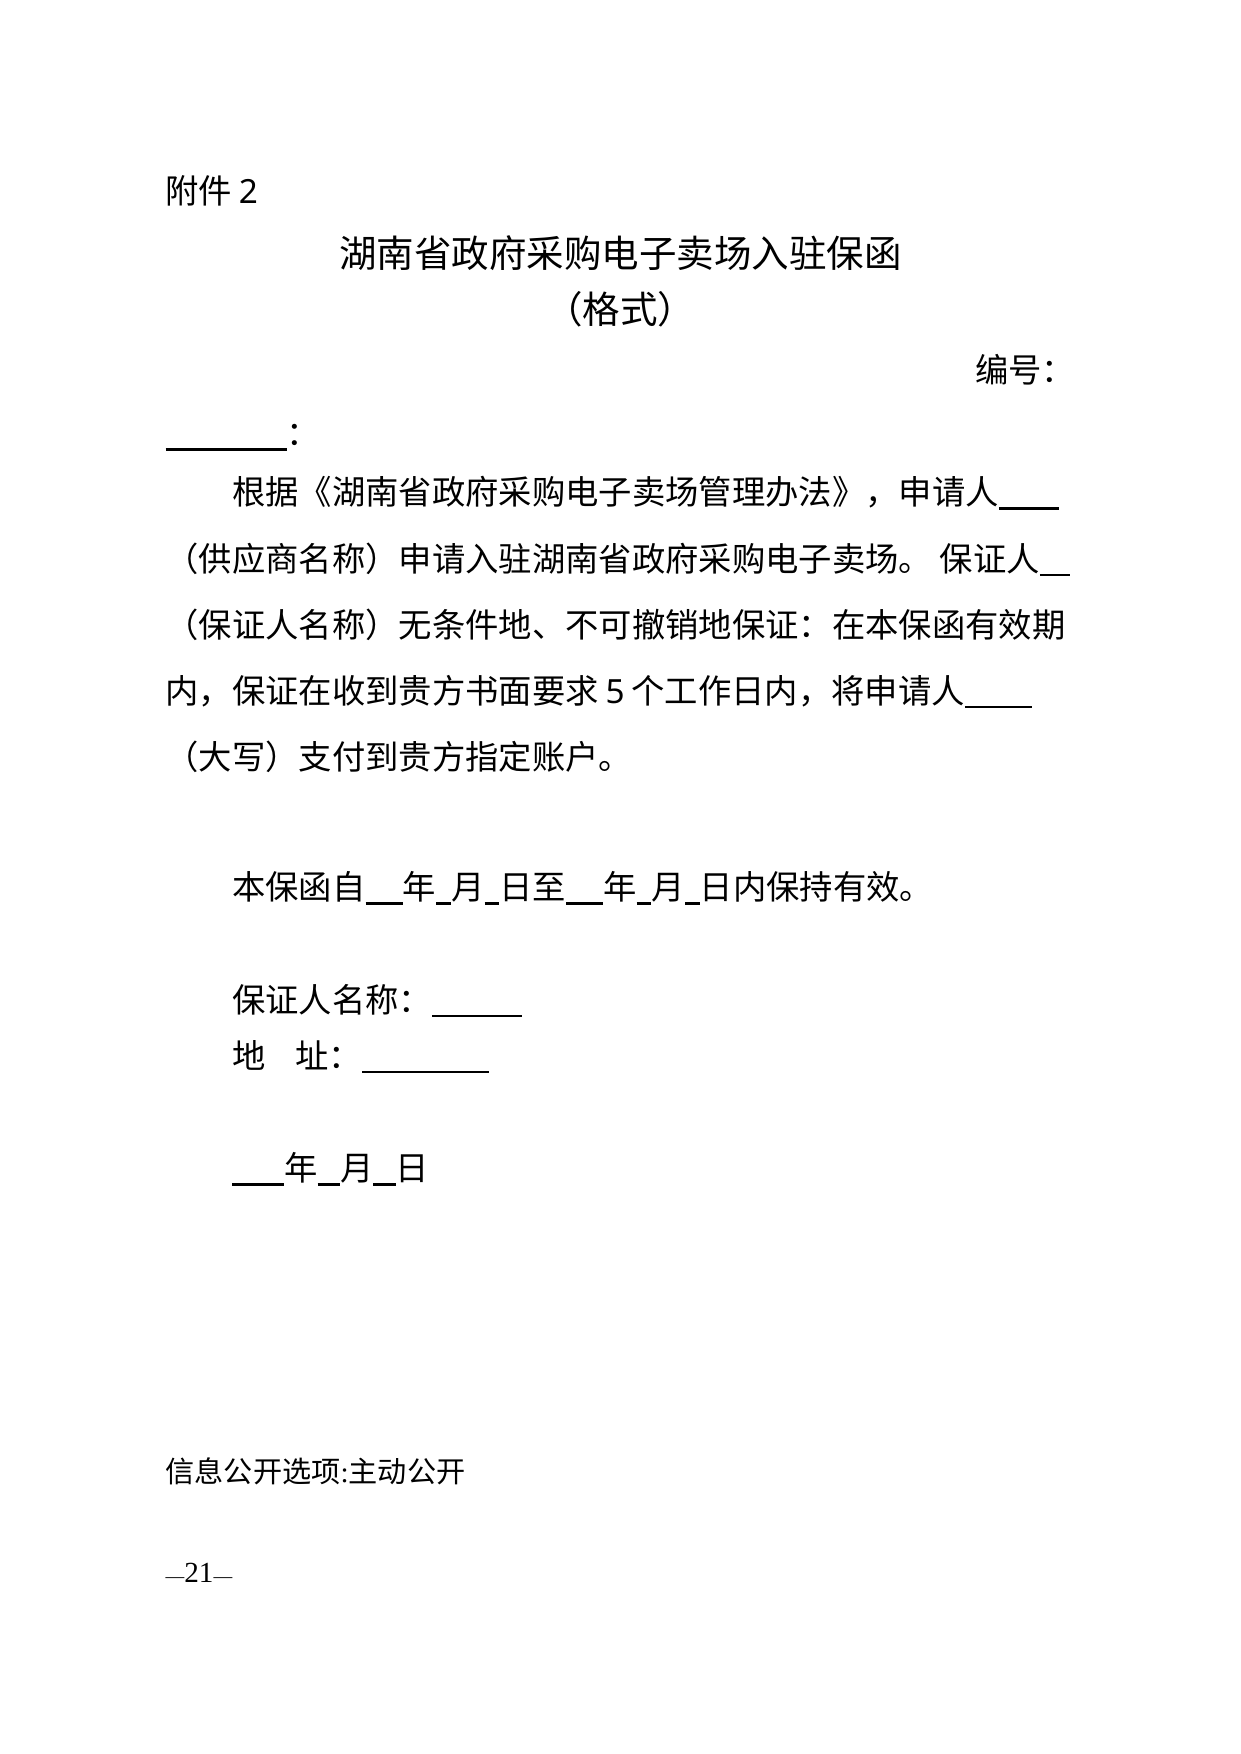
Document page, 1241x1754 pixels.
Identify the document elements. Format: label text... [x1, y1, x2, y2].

text ： [165, 401, 1075, 457]
text 根据《湖南省政府采购电子卖场管理办法》，申请人 （供应商名称）申请入驻湖南省政府采购电子卖场。 保证人 （保证人名称）无条件地、不可撤销地保证：在本保函有效期内，保证在收到贵方书面要求5个工作日内，将申请人 （大写）支付到贵方指定账户。 [165, 457, 1075, 788]
text 保证人名称： [165, 967, 1075, 1023]
text 编号： [165, 334, 1075, 401]
text 信息公开选项:主动公开 [165, 1437, 1075, 1503]
text 年 月 日 [165, 1136, 1075, 1192]
text 湖南省政府采购电子卖场入驻保函 （格式） [165, 222, 1075, 334]
text 附件2 [165, 156, 1075, 222]
text 本保函自 年 月 日至 年 月 日内保持有效。 [165, 854, 1075, 911]
text 地 址： [165, 1023, 1075, 1079]
